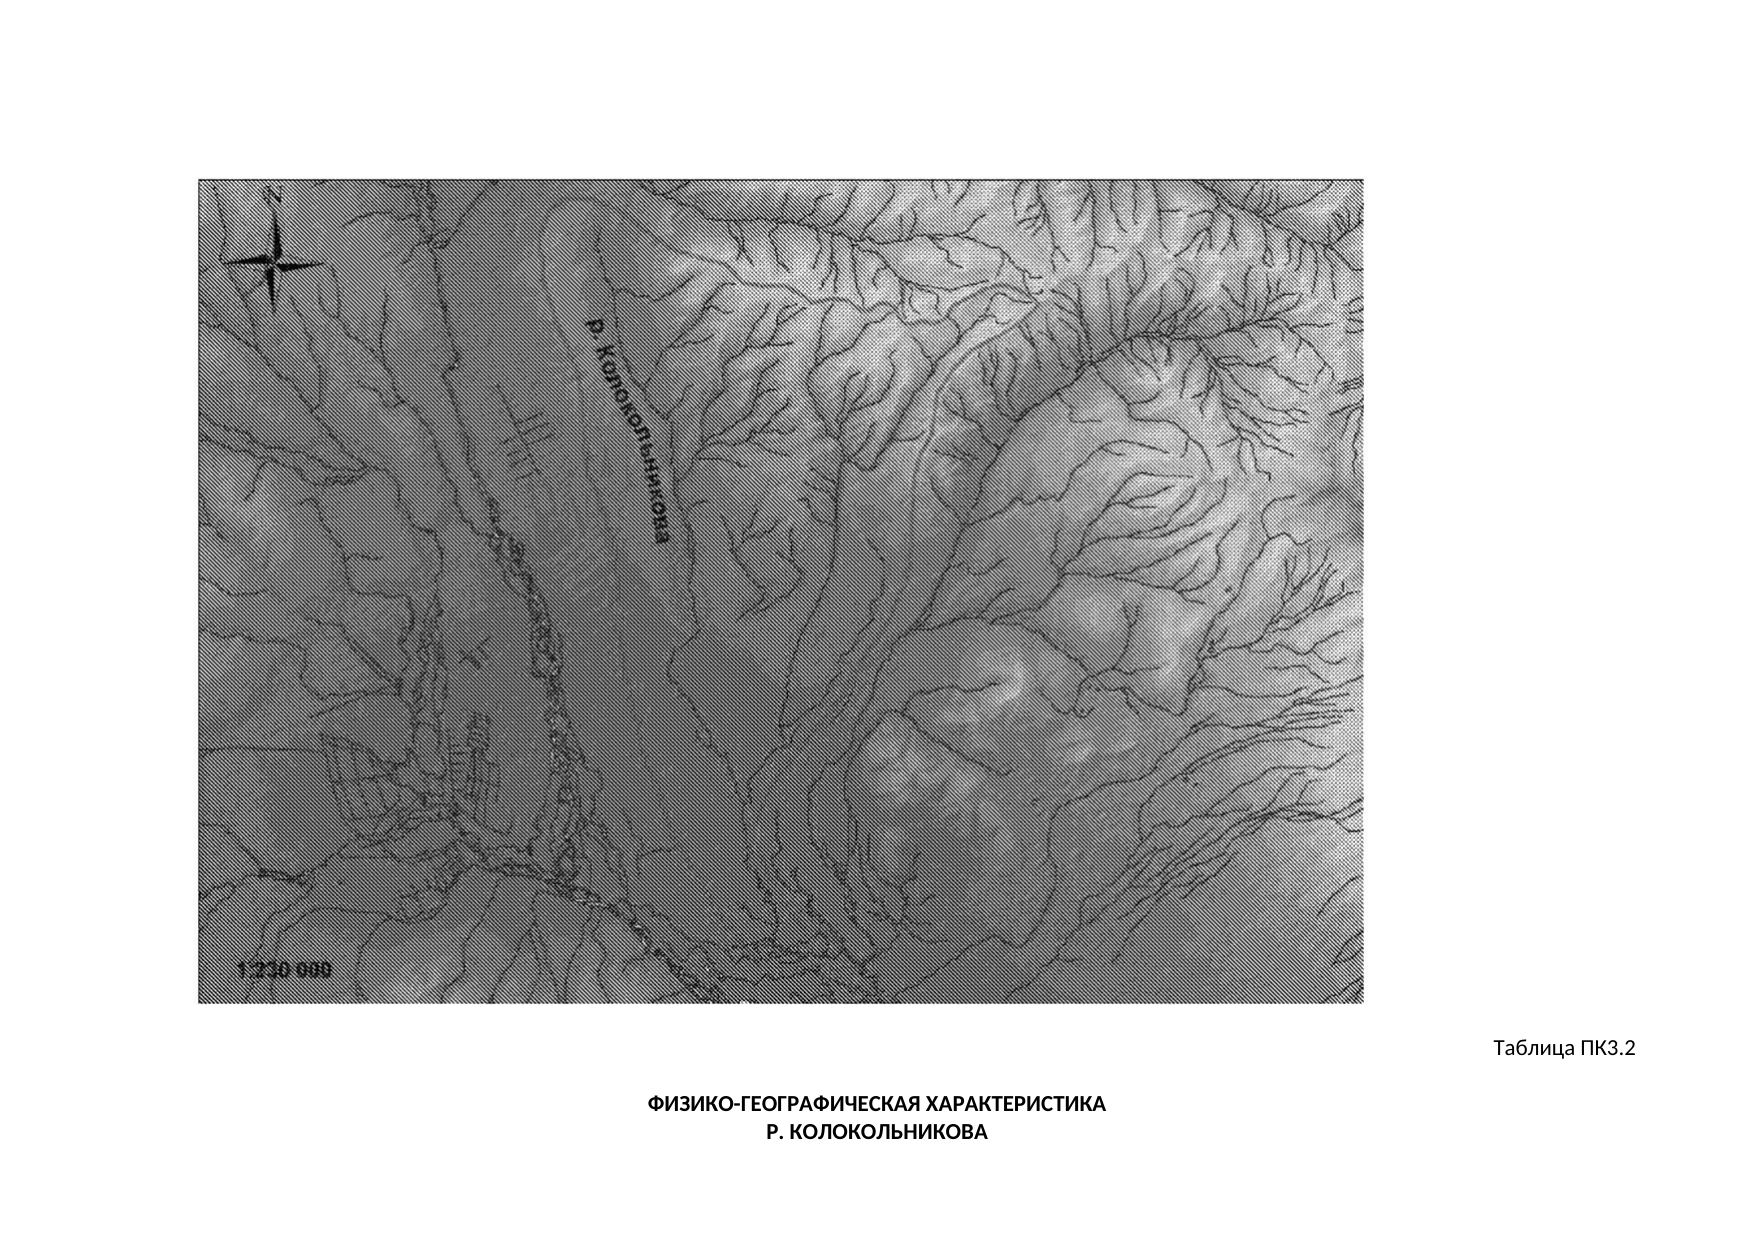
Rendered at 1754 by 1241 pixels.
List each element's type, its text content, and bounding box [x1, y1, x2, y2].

text Таблица ПК3.2 [118, 1033, 1636, 1061]
title ФИЗИКО-ГЕОГРАФИЧЕСКАЯ ХАРАКТЕРИСТИКА [118, 1089, 1636, 1117]
picture [193, 177, 1369, 1005]
title Р. КОЛОКОЛЬНИКОВА [118, 1117, 1636, 1145]
